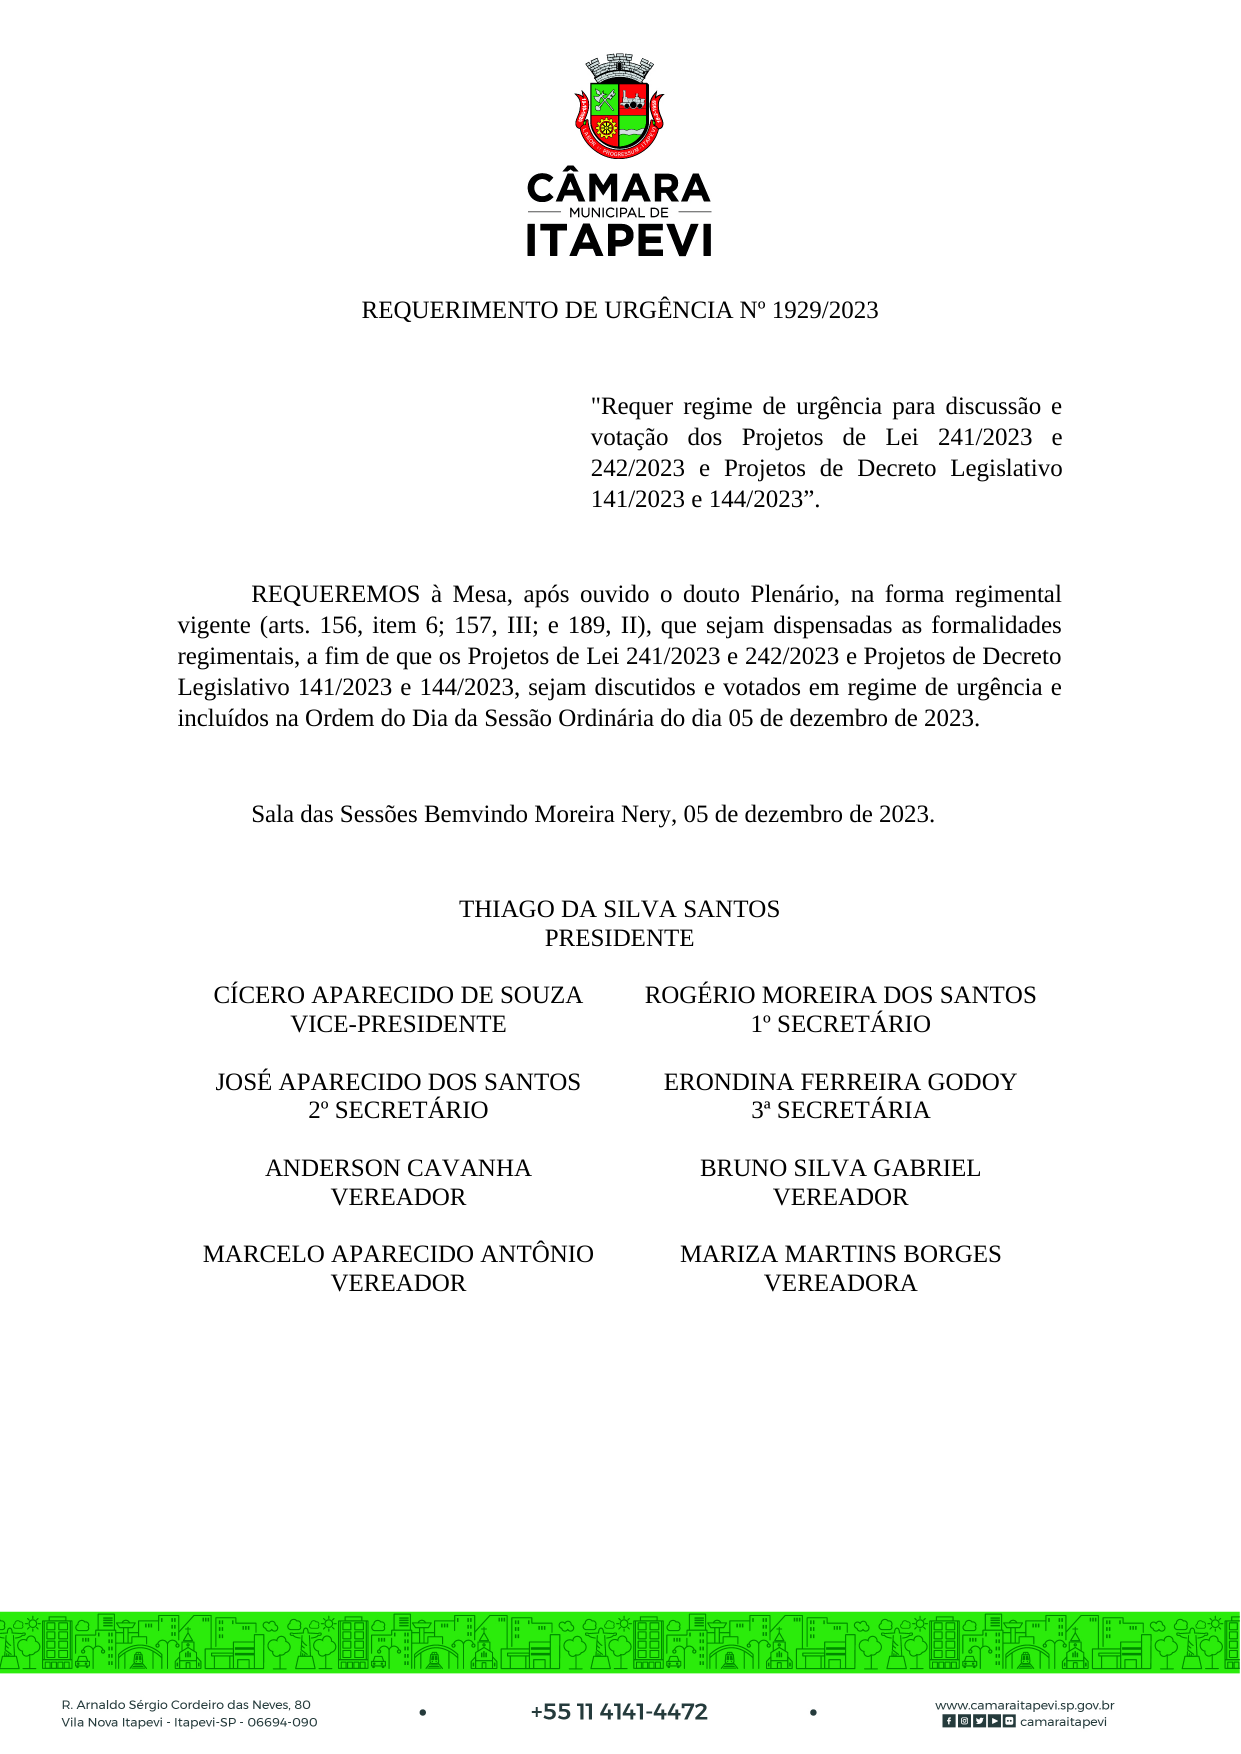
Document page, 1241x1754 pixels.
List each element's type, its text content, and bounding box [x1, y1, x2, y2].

table_cell BRUNO SILVA GABRIEL VEREADOR [620, 1153, 1062, 1239]
table_cell MARIZA MARTINS BORGES VEREADORA [620, 1239, 1062, 1297]
table_cell ERONDINA FERREIRA GODOY 3ª SECRETÁRIA [620, 1067, 1062, 1153]
table_header THIAGO DA SILVA SANTOS PRESIDENTE [177, 894, 1062, 981]
text "Requer regime de urgência para discussão e votação dos Projetos de Lei 241/2023 e 242/2023 e Projetos de Decreto Legislativo 141/2023 e 144/2023”. [591, 391, 1063, 513]
text REQUERIMENTO DE URGÊNCIA Nº 1929/2023 [177, 295, 1063, 324]
picture [0, 0, 1240, 1754]
table_cell ROGÉRIO MOREIRA DOS SANTOS 1º SECRETÁRIO [620, 981, 1062, 1067]
table_cell JOSÉ APARECIDO DOS SANTOS 2º SECRETÁRIO [177, 1067, 619, 1153]
table_cell ANDERSON CAVANHA VEREADOR [177, 1153, 619, 1239]
text Sala das Sessões Bemvindo Moreira Nery, 05 de dezembro de 2023. [177, 799, 1063, 828]
table_cell MARCELO APARECIDO ANTÔNIO VEREADOR [177, 1239, 619, 1297]
table_cell CÍCERO APARECIDO DE SOUZA VICE-PRESIDENTE [177, 981, 619, 1067]
text REQUEREMOS à Mesa, após ouvido o douto Plenário, na forma regimental vigente (arts. 156, item 6; 157, III; e 189, II), que sejam dispensadas as formalidades regimentais, a fim de que os Projetos de Lei 241/2023 e 242/2023 e Projetos de Decreto Legislativo 141/2023 e 144/2023, sejam discutidos e votados em regime de urgência e incluídos na Ordem do Dia da Sessão Ordinária do dia 05 de dezembro de 2023. [177, 579, 1063, 732]
